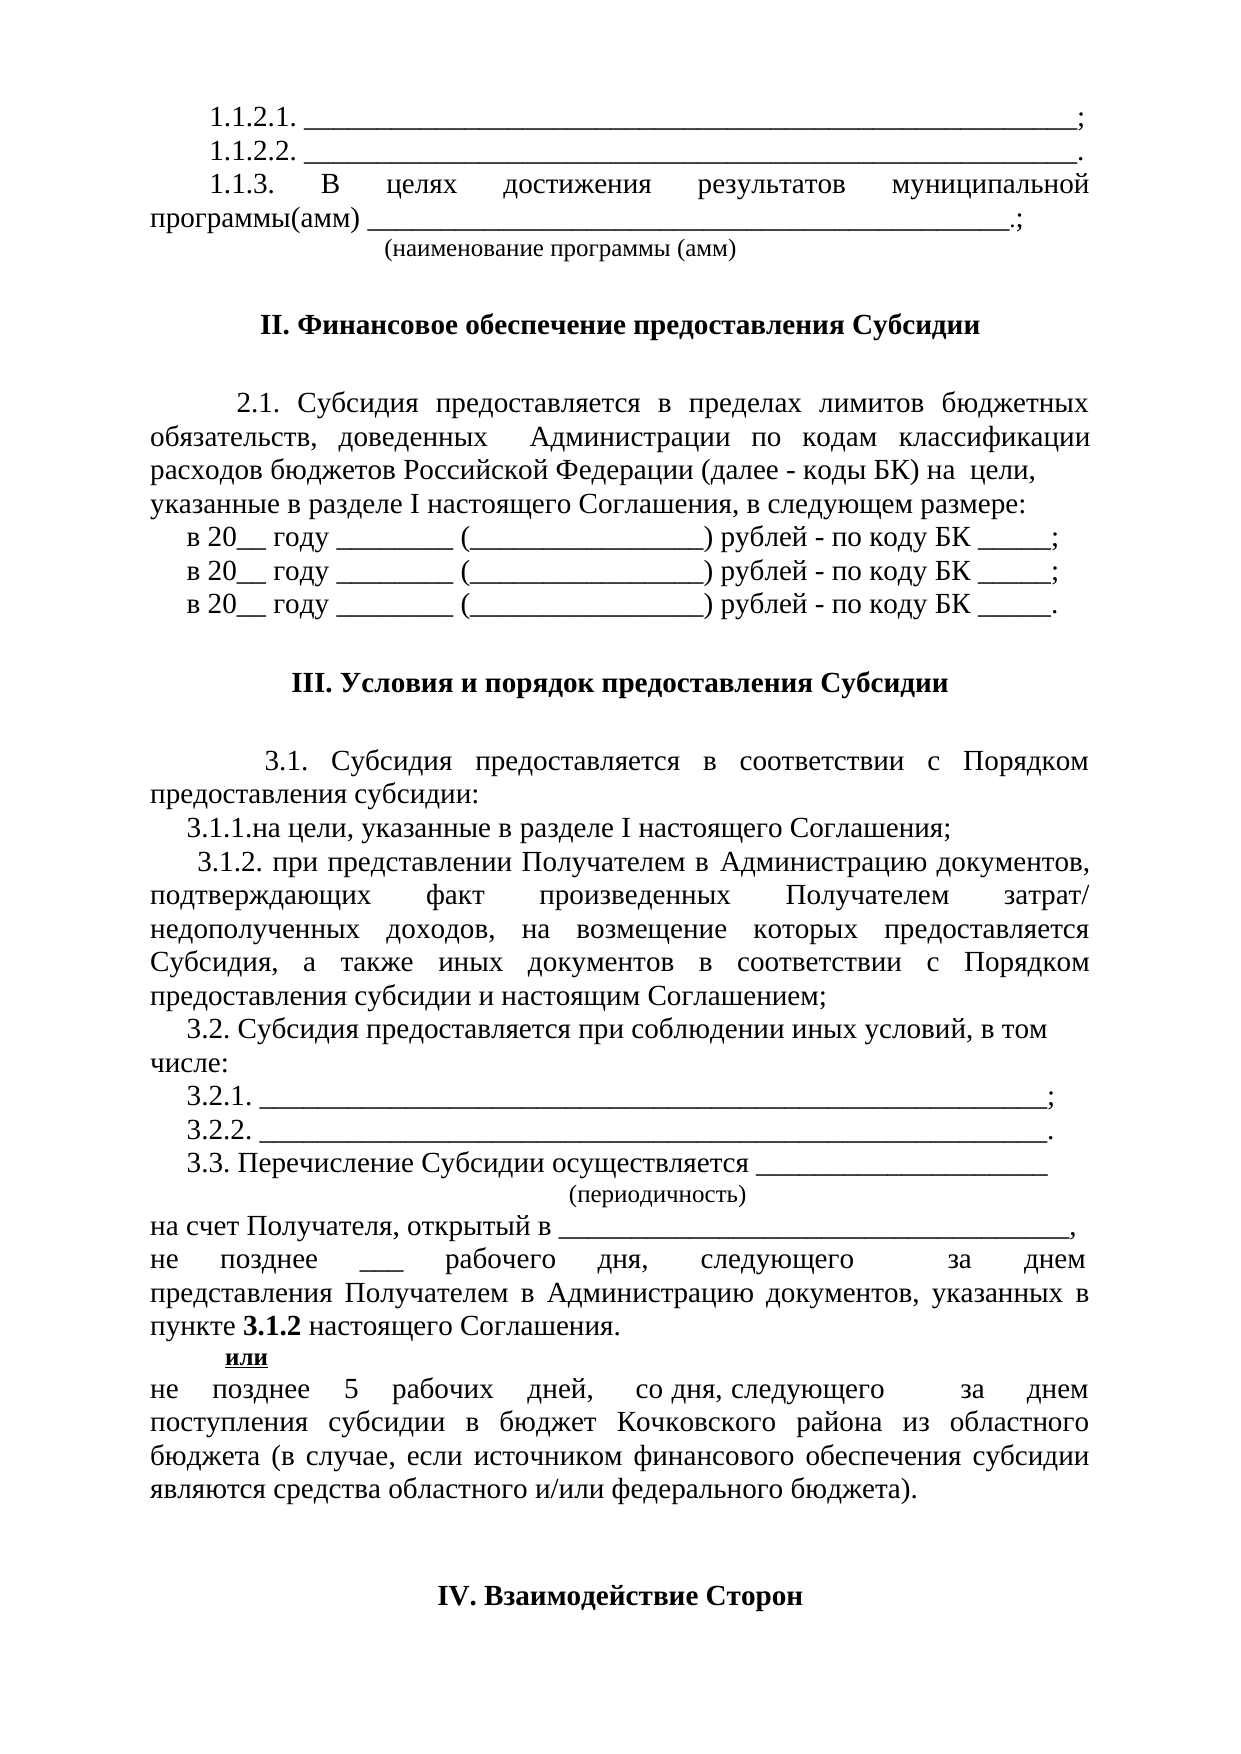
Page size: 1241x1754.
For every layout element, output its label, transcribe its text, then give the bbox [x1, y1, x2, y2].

text 3.2.1. ______________________________________________________; [150, 1078, 1090, 1112]
text не позднее 5 рабочих дней, со дня, следующего за днем поступления субсидии в бюджет Кочковского района из областного бюджета (в случае, если источником финансового обеспечения субсидии являются средства областного и/или федерального бюджета). [150, 1371, 1090, 1505]
text 3.1.1.на цели, указанные в разделе I настоящего Соглашения; [150, 810, 1090, 844]
text не позднее ___ рабочего дня, следующего за днем представления Получателем в Администрацию документов, указанных в пункте 3.1.2 настоящего Соглашения. [150, 1241, 1090, 1342]
text 2.1. Субсидия предоставляется в пределах лимитов бюджетных обязательств, доведенных Администрации по кодам классификации расходов бюджетов Российской Федерации (далее - коды БК) на цели, [150, 385, 1090, 486]
text (периодичность) [150, 1179, 1090, 1208]
text 1.1.2.1. _____________________________________________________; [150, 99, 1090, 133]
text на счет Получателя, открытый в ___________________________________, [150, 1208, 1090, 1241]
subtitle III. Условия и порядок предоставления Субсидии [150, 665, 1090, 698]
text 1.1.3. В целях достижения результатов муниципальной программы(амм) ____________________________________________.; [150, 166, 1090, 233]
text 3.3. Перечисление Субсидии осуществляется ____________________ [150, 1146, 1090, 1179]
text в 20__ году ________ (________________) рублей - по коду БК _____; [150, 553, 1090, 586]
text 3.1.2. при представлении Получателем в Администрацию документов, подтверждающих факт произведенных Получателем затрат/ недополученных доходов, на возмещение которых предоставляется Субсидия, а также иных документов в соответствии с Порядком предоставления субсидии и настоящим Соглашением; [150, 844, 1090, 1011]
text в 20__ году ________ (________________) рублей - по коду БК _____. [150, 586, 1090, 620]
text 3.2.2. ______________________________________________________. [150, 1112, 1090, 1146]
text в 20__ году ________ (________________) рублей - по коду БК _____; [150, 519, 1090, 553]
text 3.2. Субсидия предоставляется при соблюдении иных условий, в том числе: [150, 1011, 1090, 1078]
text 1.1.2.2. _____________________________________________________. [150, 133, 1090, 166]
subtitle II. Финансовое обеспечение предоставления Субсидии [150, 307, 1090, 340]
text указанные в разделе I настоящего Соглашения, в следующем размере: [150, 486, 1090, 519]
text (наименование программы (амм) [150, 233, 1090, 262]
subtitle IV. Взаимодействие Сторон [150, 1578, 1090, 1612]
text или [150, 1342, 1090, 1371]
text 3.1. Субсидия предоставляется в соответствии с Порядком предоставления субсидии: [150, 743, 1090, 810]
